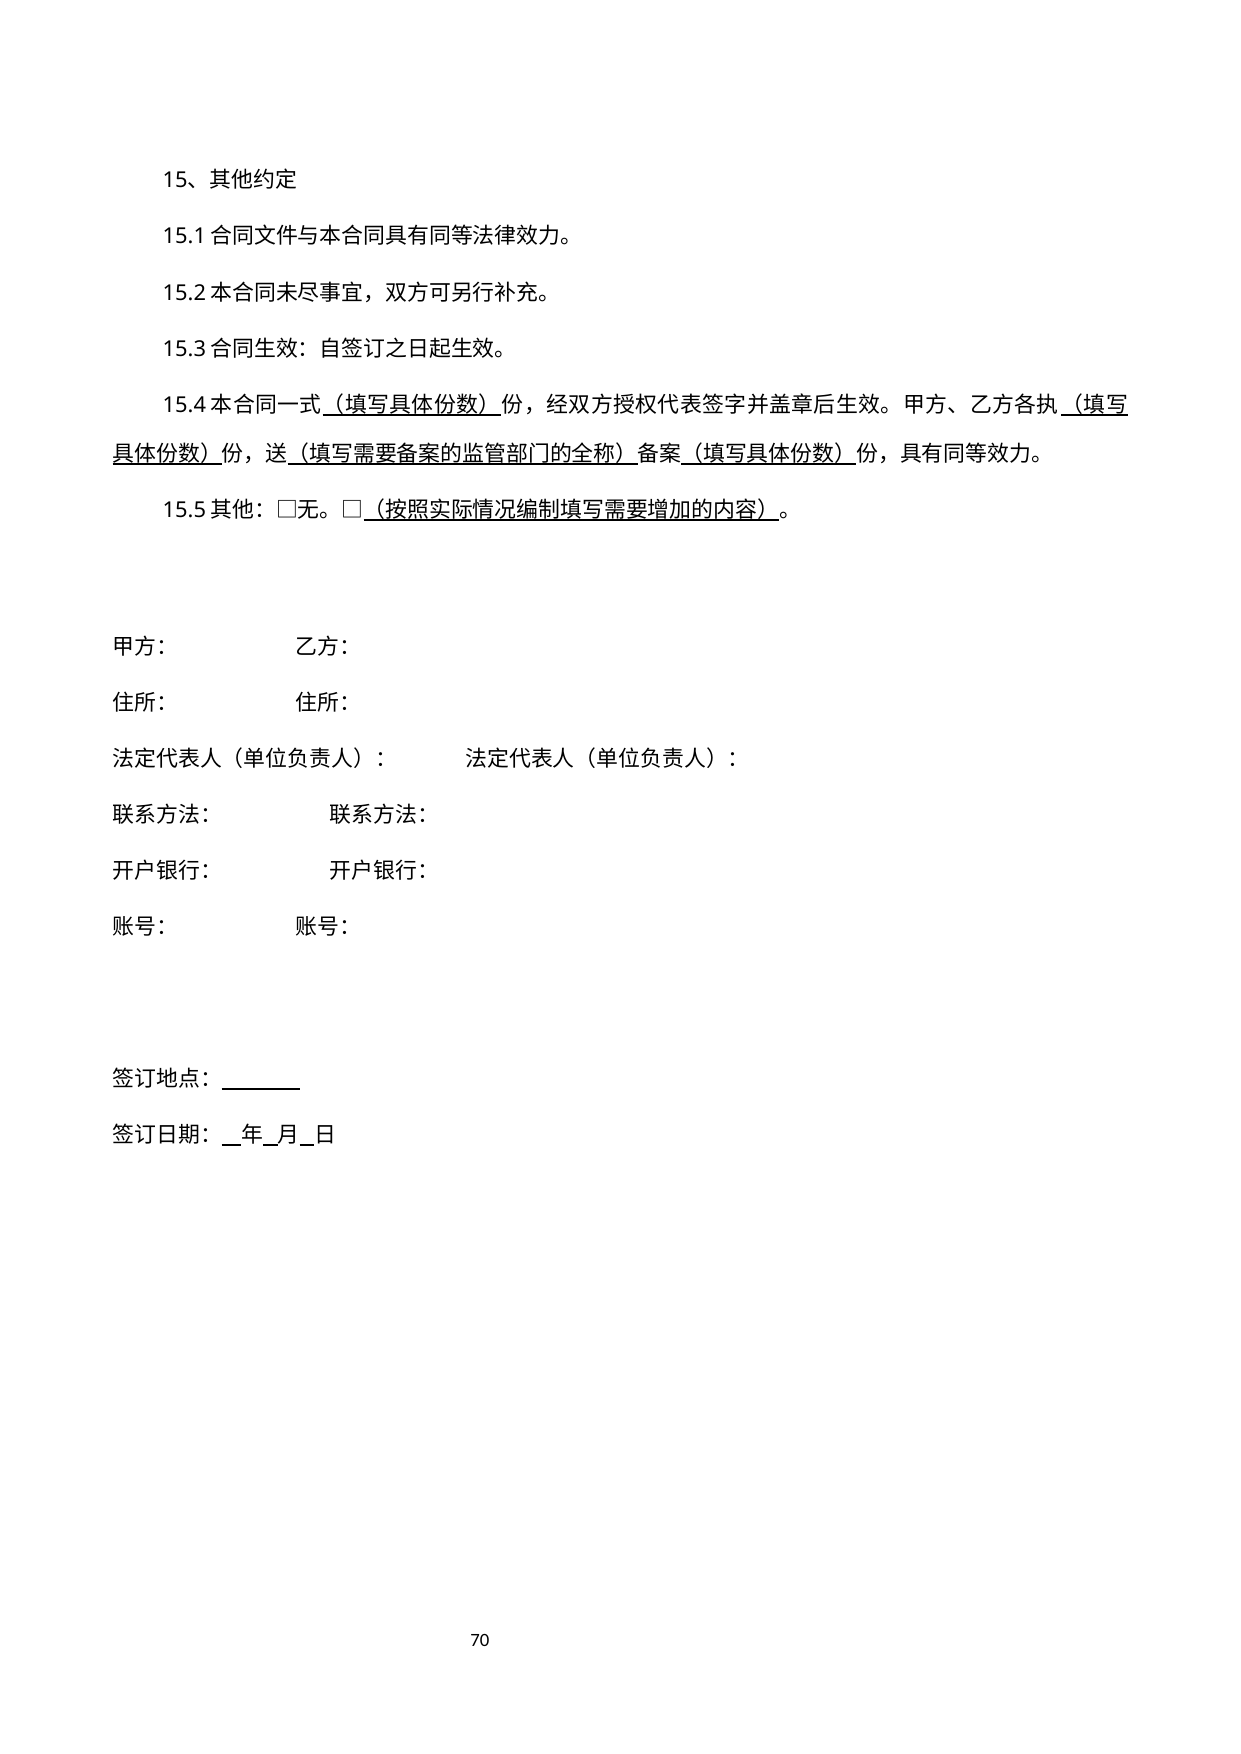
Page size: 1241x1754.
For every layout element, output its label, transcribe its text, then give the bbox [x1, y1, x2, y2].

text 15.3合同生效：自签订之日起生效。 [112, 330, 1128, 363]
text 15.2本合同未尽事宜，双方可另行补充。 [112, 274, 1128, 307]
text 签订日期： 年 月 日 [112, 1117, 1128, 1149]
text 开户银行： 开户银行： [112, 853, 1128, 885]
text 住所： 住所： [112, 684, 1128, 717]
text 15.5其他：□无。□（按照实际情况编制填写需要增加的内容）。 [112, 491, 1128, 524]
text 甲方： 乙方： [112, 628, 1128, 661]
text 签订地点： [112, 1061, 1128, 1093]
text 账号： 账号： [112, 909, 1128, 941]
text 15.1合同文件与本合同具有同等法律效力。 [112, 218, 1128, 251]
text 法定代表人（单位负责人）： 法定代表人（单位负责人）： [112, 741, 1128, 773]
text 联系方法： 联系方法： [112, 797, 1128, 829]
text 15.4本合同一式（填写具体份数）份，经双方授权代表签字并盖章后生效。甲方、乙方各执（填写具体份数）份，送（填写需要备案的监管部门的全称）备案（填写具体份数）份，具有同等效力。 [112, 387, 1128, 468]
text 15、其他约定 [112, 162, 1128, 194]
